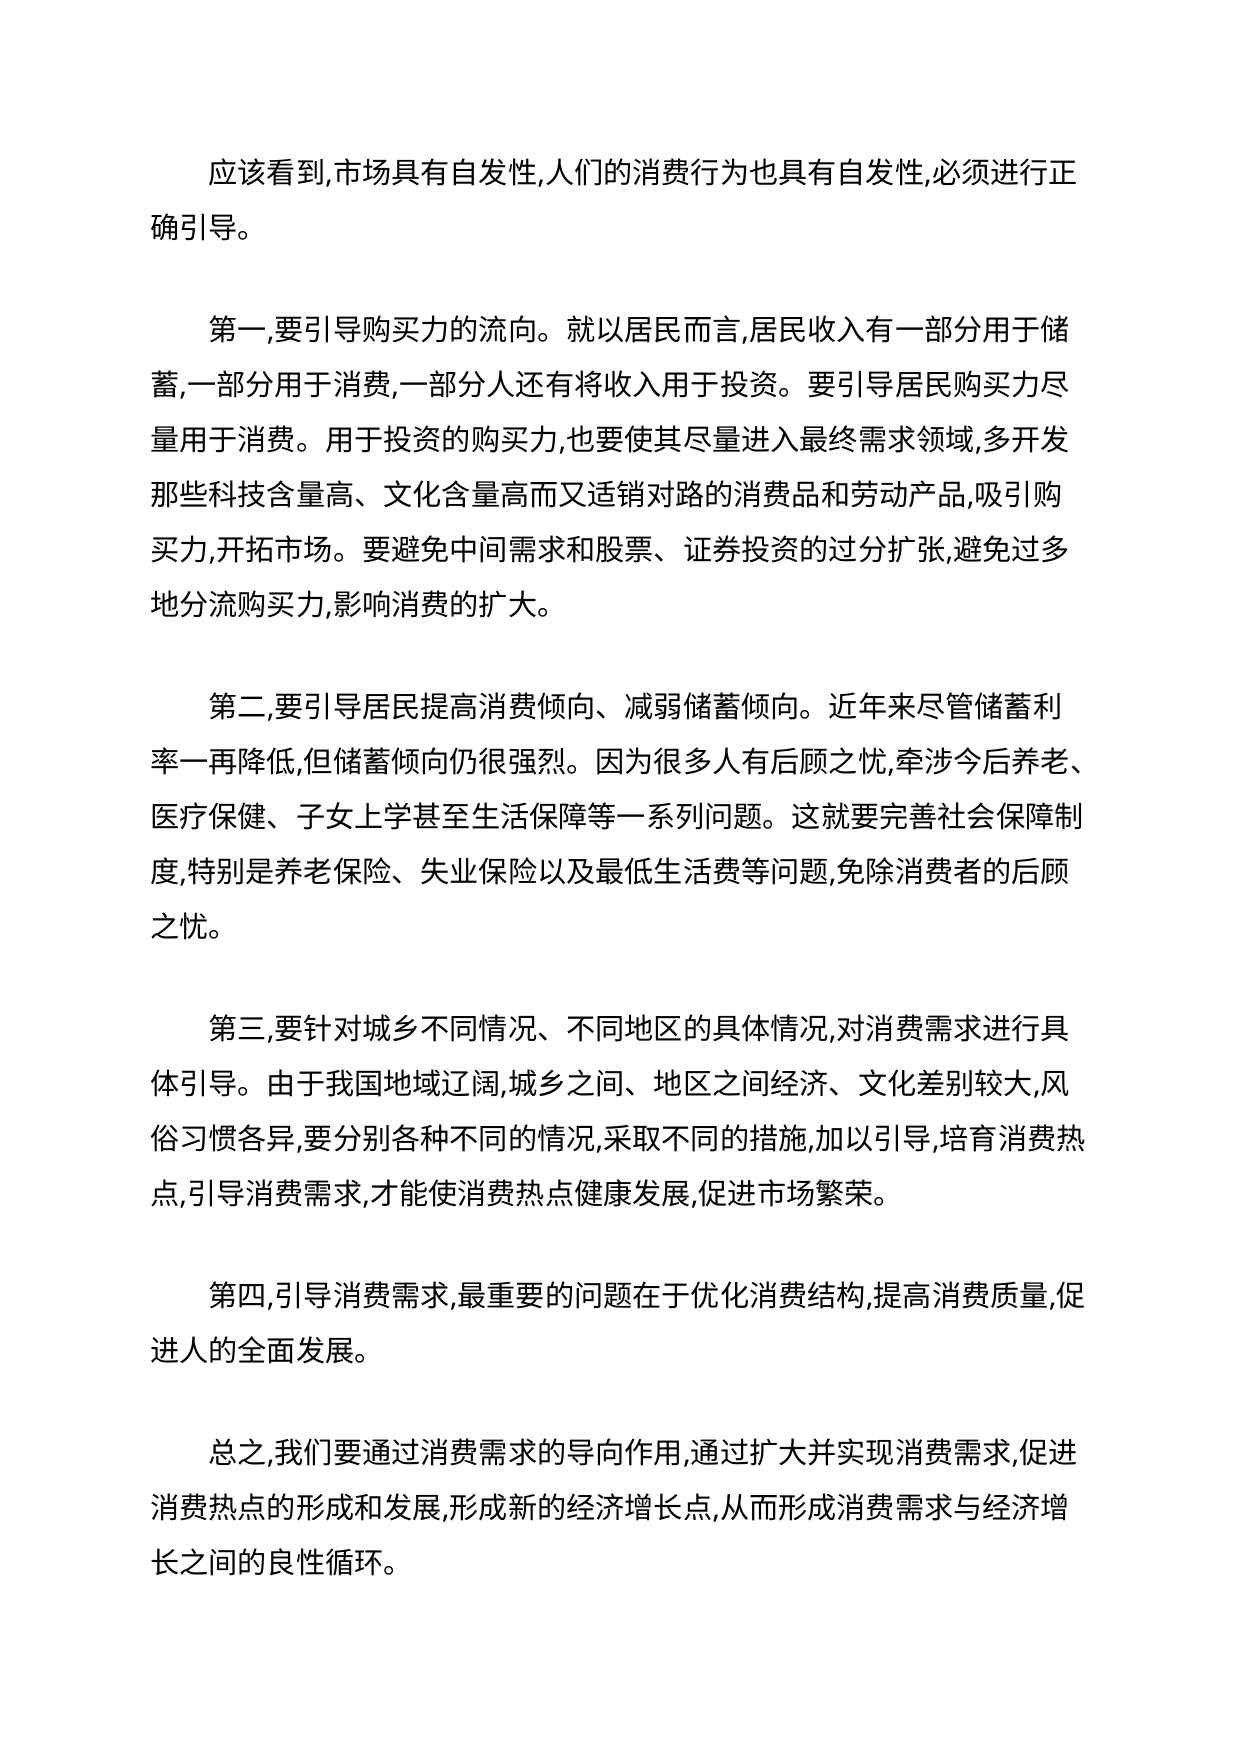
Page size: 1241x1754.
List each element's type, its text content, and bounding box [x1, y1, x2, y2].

text 总之,我们要通过消费需求的导向作用,通过扩大并实现消费需求,促进消费热点的形成和发展,形成新的经济增长点,从而形成消费需求与经济增长之间的良性循环。 [150, 1429, 1090, 1581]
text 第四,引导消费需求,最重要的问题在于优化消费结构,提高消费质量,促进人的全面发展。 [150, 1272, 1090, 1370]
text 应该看到,市场具有自发性,人们的消费行为也具有自发性,必须进行正确引导。 [150, 150, 1090, 247]
text 第二,要引导居民提高消费倾向、减弱储蓄倾向。近年来尽管储蓄利率一再降低,但储蓄倾向仍很强烈。因为很多人有后顾之忧,牵涉今后养老、医疗保健、子女上学甚至生活保障等一系列问题。这就要完善社会保障制度,特别是养老保险、失业保险以及最低生活费等问题,免除消费者的后顾之忧。 [150, 684, 1090, 946]
text 第三,要针对城乡不同情况、不同地区的具体情况,对消费需求进行具体引导。由于我国地域辽阔,城乡之间、地区之间经济、文化差别较大,风俗习惯各异,要分别各种不同的情况,采取不同的措施,加以引导,培育消费热点,引导消费需求,才能使消费热点健康发展,促进市场繁荣。 [150, 1005, 1090, 1213]
text 第一,要引导购买力的流向。就以居民而言,居民收入有一部分用于储蓄,一部分用于消费,一部分人还有将收入用于投资。要引导居民购买力尽量用于消费。用于投资的购买力,也要使其尽量进入最终需求领域,多开发那些科技含量高、文化含量高而又适销对路的消费品和劳动产品,吸引购买力,开拓市场。要避免中间需求和股票、证券投资的过分扩张,避免过多地分流购买力,影响消费的扩大。 [150, 307, 1090, 624]
